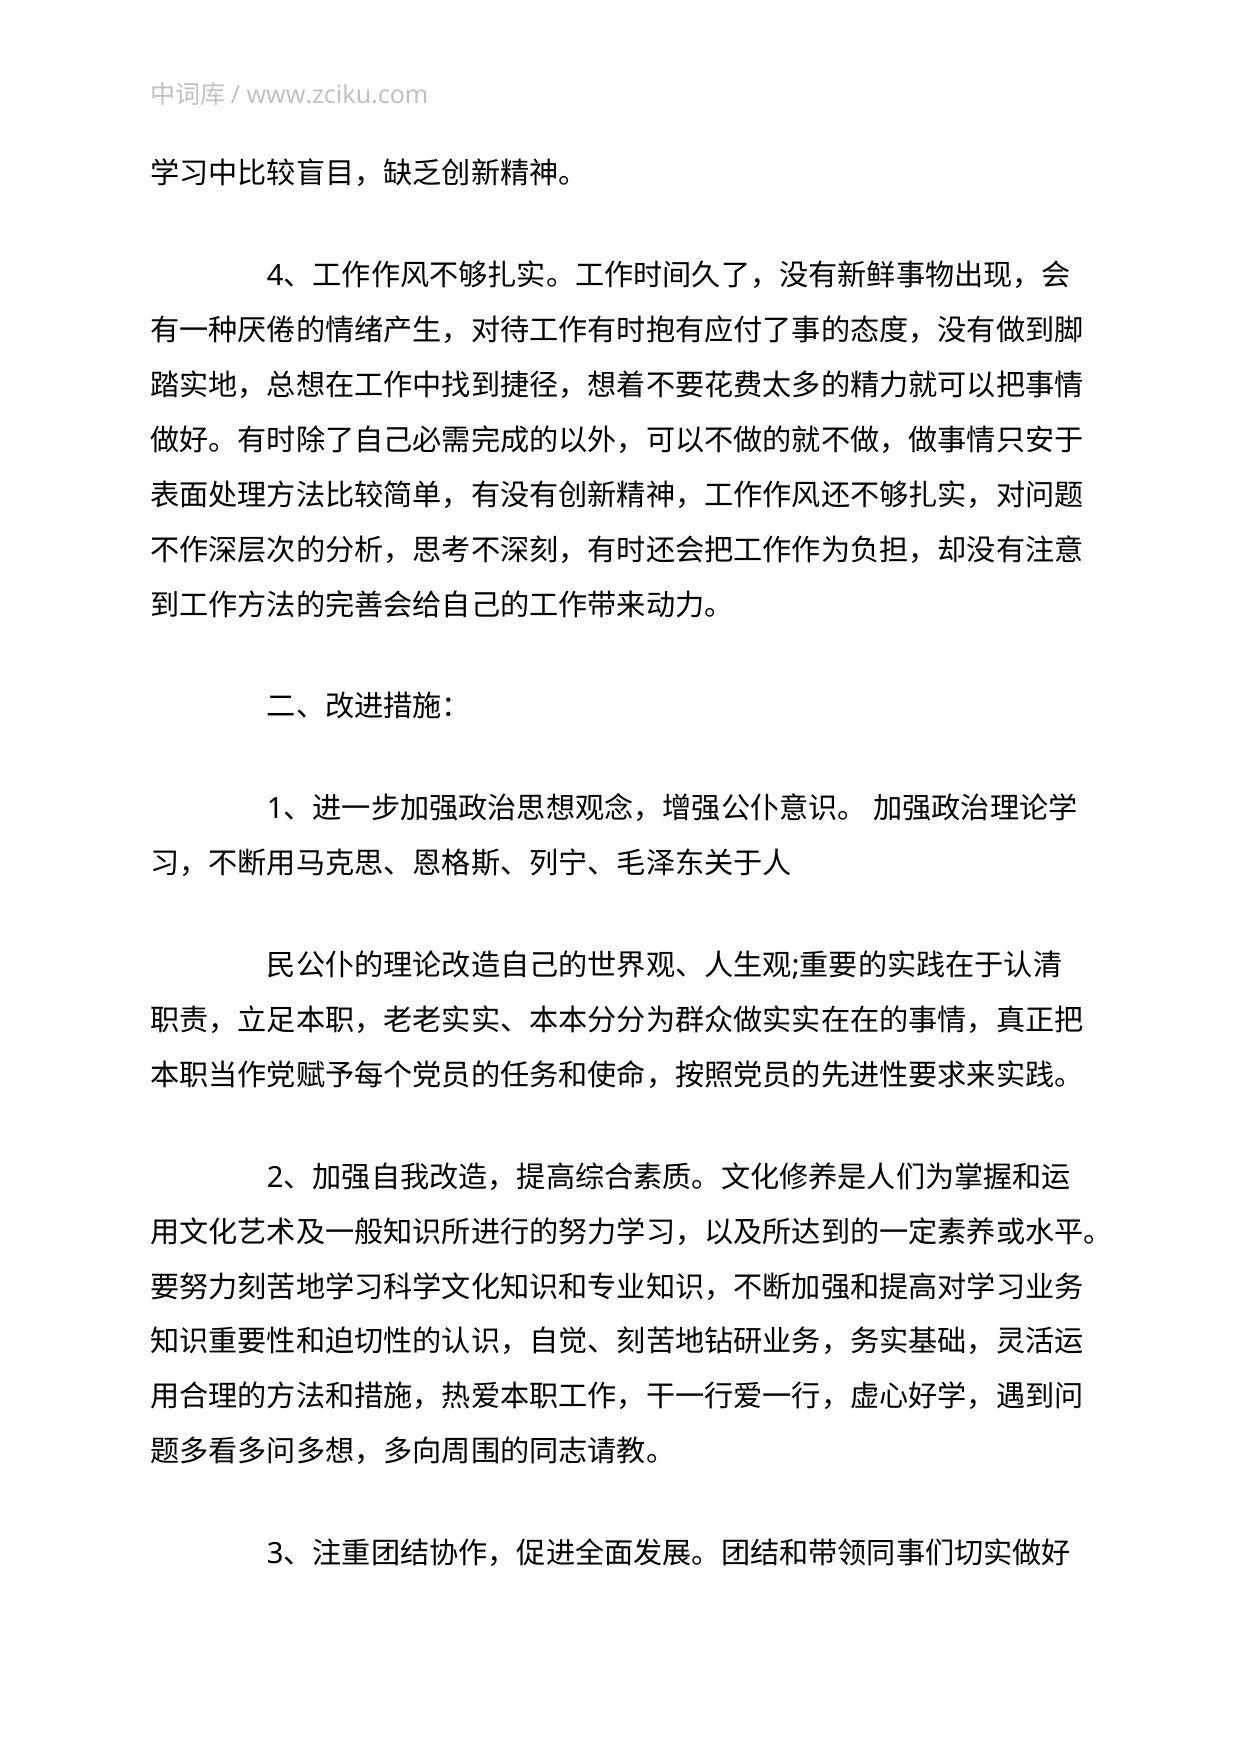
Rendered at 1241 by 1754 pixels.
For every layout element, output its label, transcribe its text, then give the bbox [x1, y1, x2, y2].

text 2、加强自我改造，提高综合素质。文化修养是人们为掌握和运用文化艺术及一般知识所进行的努力学习，以及所达到的一定素养或水平。要努力刻苦地学习科学文化知识和专业知识，不断加强和提高对学习业务知识重要性和迫切性的认识，自觉、刻苦地钻研业务，务实基础，灵活运用合理的方法和措施，热爱本职工作，干一行爱一行，虚心好学，遇到问题多看多问多想，多向周围的同志请教。 [150, 1153, 1090, 1470]
text 二、改进措施： [150, 683, 1090, 725]
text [150, 1529, 1090, 1572]
text 民公仆的理论改造自己的世界观、人生观;重要的实践在于认清职责，立足本职，老老实实、本本分分为群众做实实在在的事情，真正把本职当作党赋予每个党员的任务和使命，按照党员的先进性要求来实践。 [150, 942, 1090, 1094]
text 1、进一步加强政治思想观念，增强公仆意识。 加强政治理论学习，不断用马克思、恩格斯、列宁、毛泽东关于人 [150, 785, 1090, 882]
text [150, 150, 1090, 192]
text 4、工作作风不够扎实。工作时间久了，没有新鲜事物出现，会有一种厌倦的情绪产生，对待工作有时抱有应付了事的态度，没有做到脚踏实地，总想在工作中找到捷径，想着不要花费太多的精力就可以把事情做好。有时除了自己必需完成的以外，可以不做的就不做，做事情只安于表面处理方法比较简单，有没有创新精神，工作作风还不够扎实，对问题不作深层次的分析，思考不深刻，有时还会把工作作为负担，却没有注意到工作方法的完善会给自己的工作带来动力。 [150, 252, 1090, 623]
